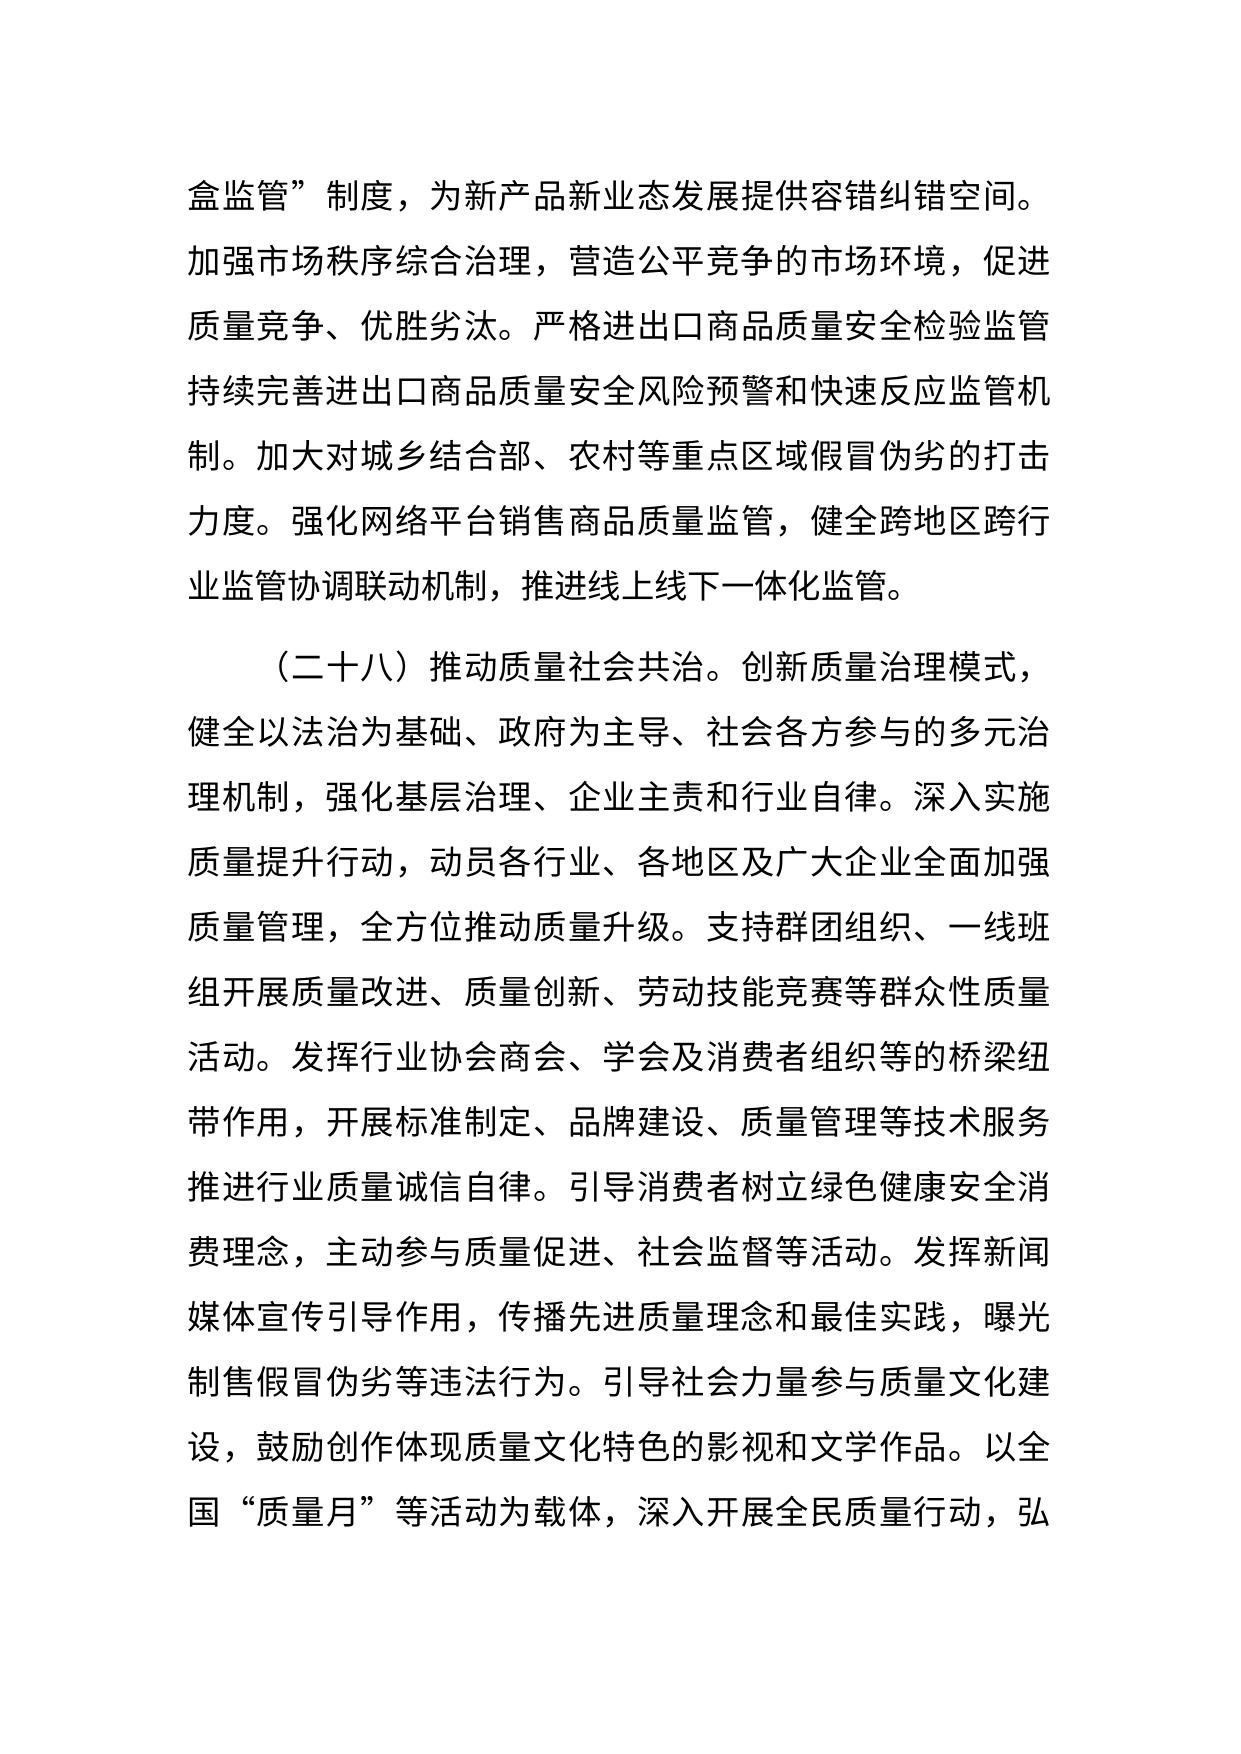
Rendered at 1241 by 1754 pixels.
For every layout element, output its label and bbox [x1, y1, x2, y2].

text [187, 633, 1053, 1543]
text [187, 162, 1053, 617]
